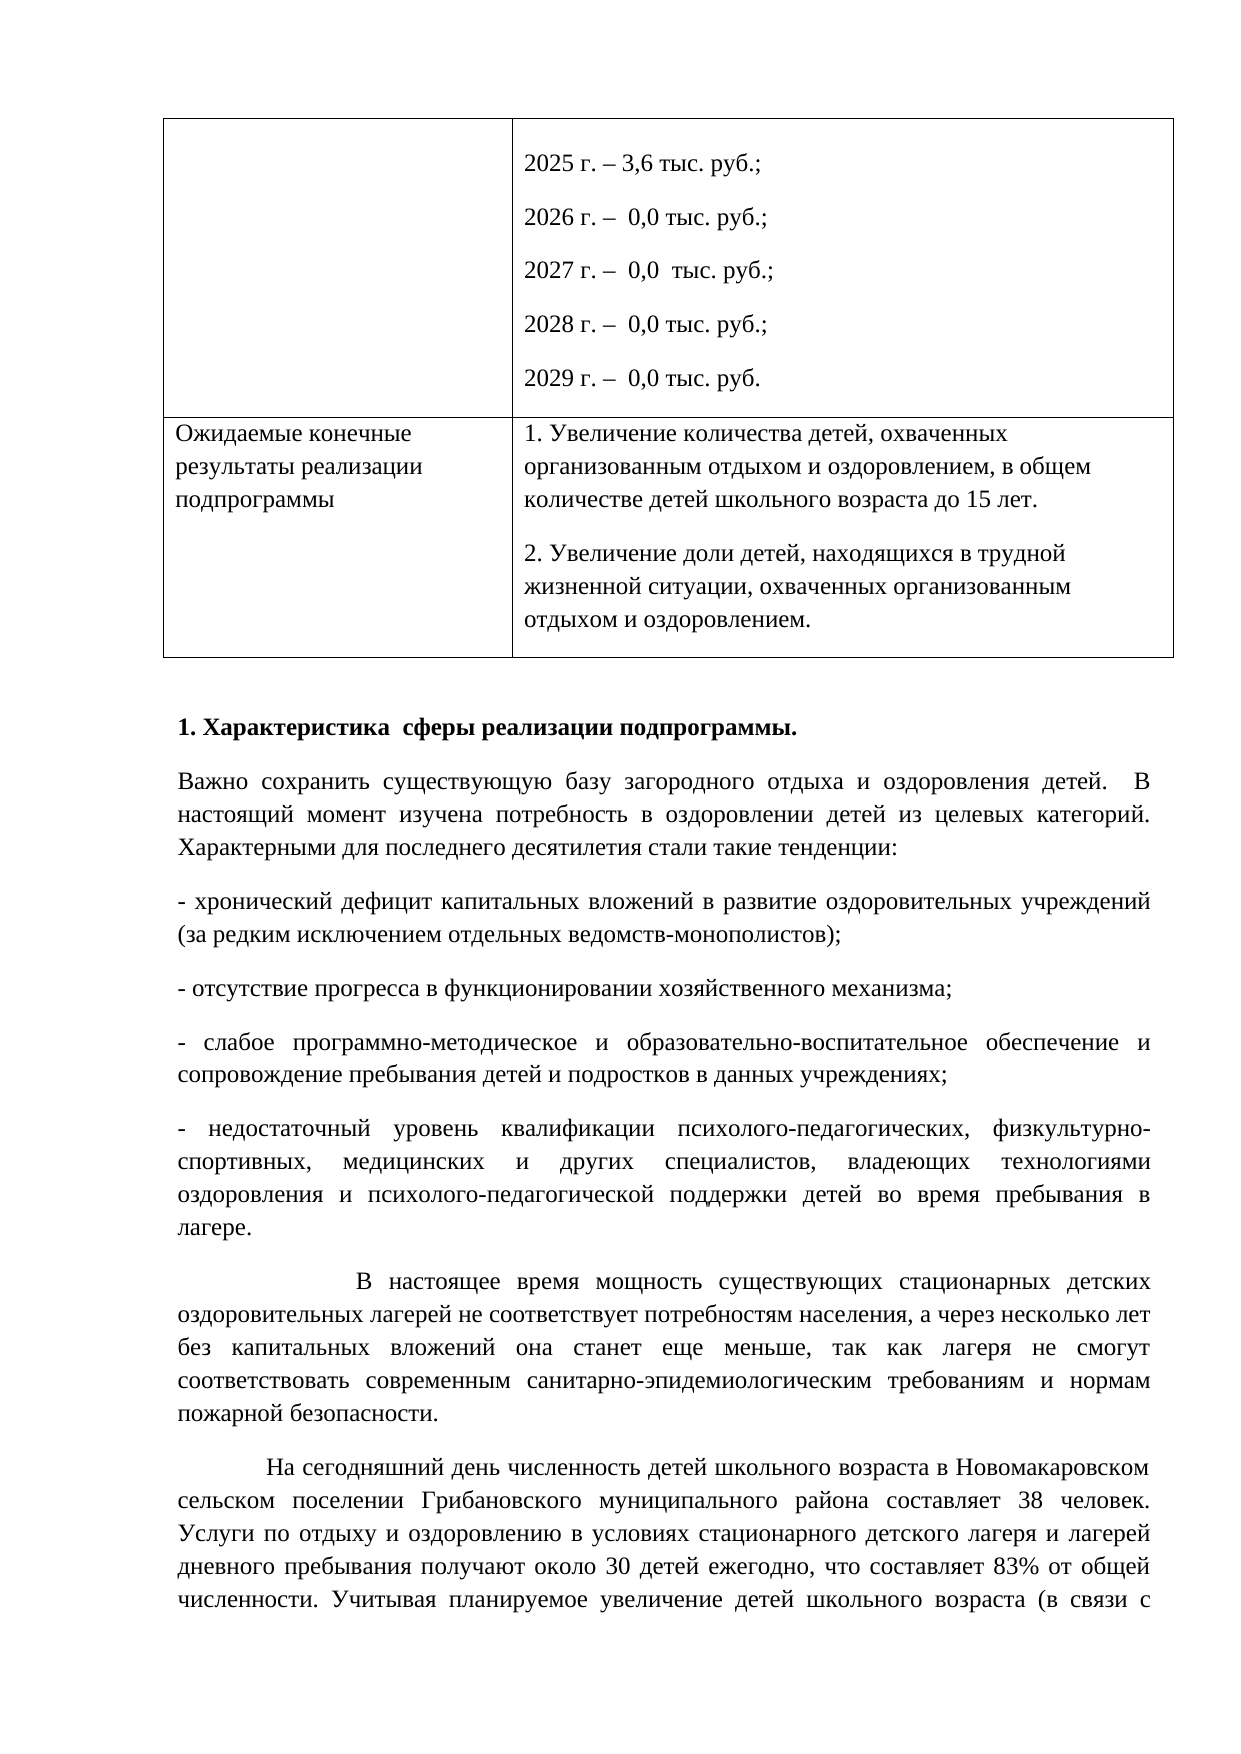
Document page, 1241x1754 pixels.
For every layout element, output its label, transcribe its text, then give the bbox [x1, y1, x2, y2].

text 1. Характеристика сферы реализации подпрограммы. [177, 712, 1152, 741]
text - недостаточный уровень квалификации психолого-педагогических, физкультурно-спортивных, медицинских и других специалистов, владеющих технологиями оздоровления и психолого-педагогической поддержки детей во время пребывания в лагере. [177, 1113, 1152, 1241]
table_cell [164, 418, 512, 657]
text - отсутствие прогресса в функционировании хозяйственного механизма; [177, 973, 1152, 1001]
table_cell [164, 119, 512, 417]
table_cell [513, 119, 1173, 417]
text В настоящее время мощность существующих стационарных детских оздоровительных лагерей не соответствует потребностям населения, а через несколько лет без капитальных вложений она станет еще меньше, так как лагеря не смогут соответствовать современным санитарно-эпидемиологическим требованиям и нормам пожарной безопасности. [177, 1266, 1152, 1427]
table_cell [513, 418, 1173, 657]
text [177, 1452, 1152, 1613]
text Важно сохранить существующую базу загородного отдыха и оздоровления детей. В настоящий момент изучена потребность в оздоровлении детей из целевых категорий. Характерными для последнего десятилетия стали такие тенденции: [177, 766, 1152, 861]
text - слабое программно-методическое и образовательно-воспитательное обеспечение и сопровождение пребывания детей и подростков в данных учреждениях; [177, 1027, 1152, 1088]
text - хронический дефицит капитальных вложений в развитие оздоровительных учреждений (за редким исключением отдельных ведомств-монополистов); [177, 886, 1152, 948]
